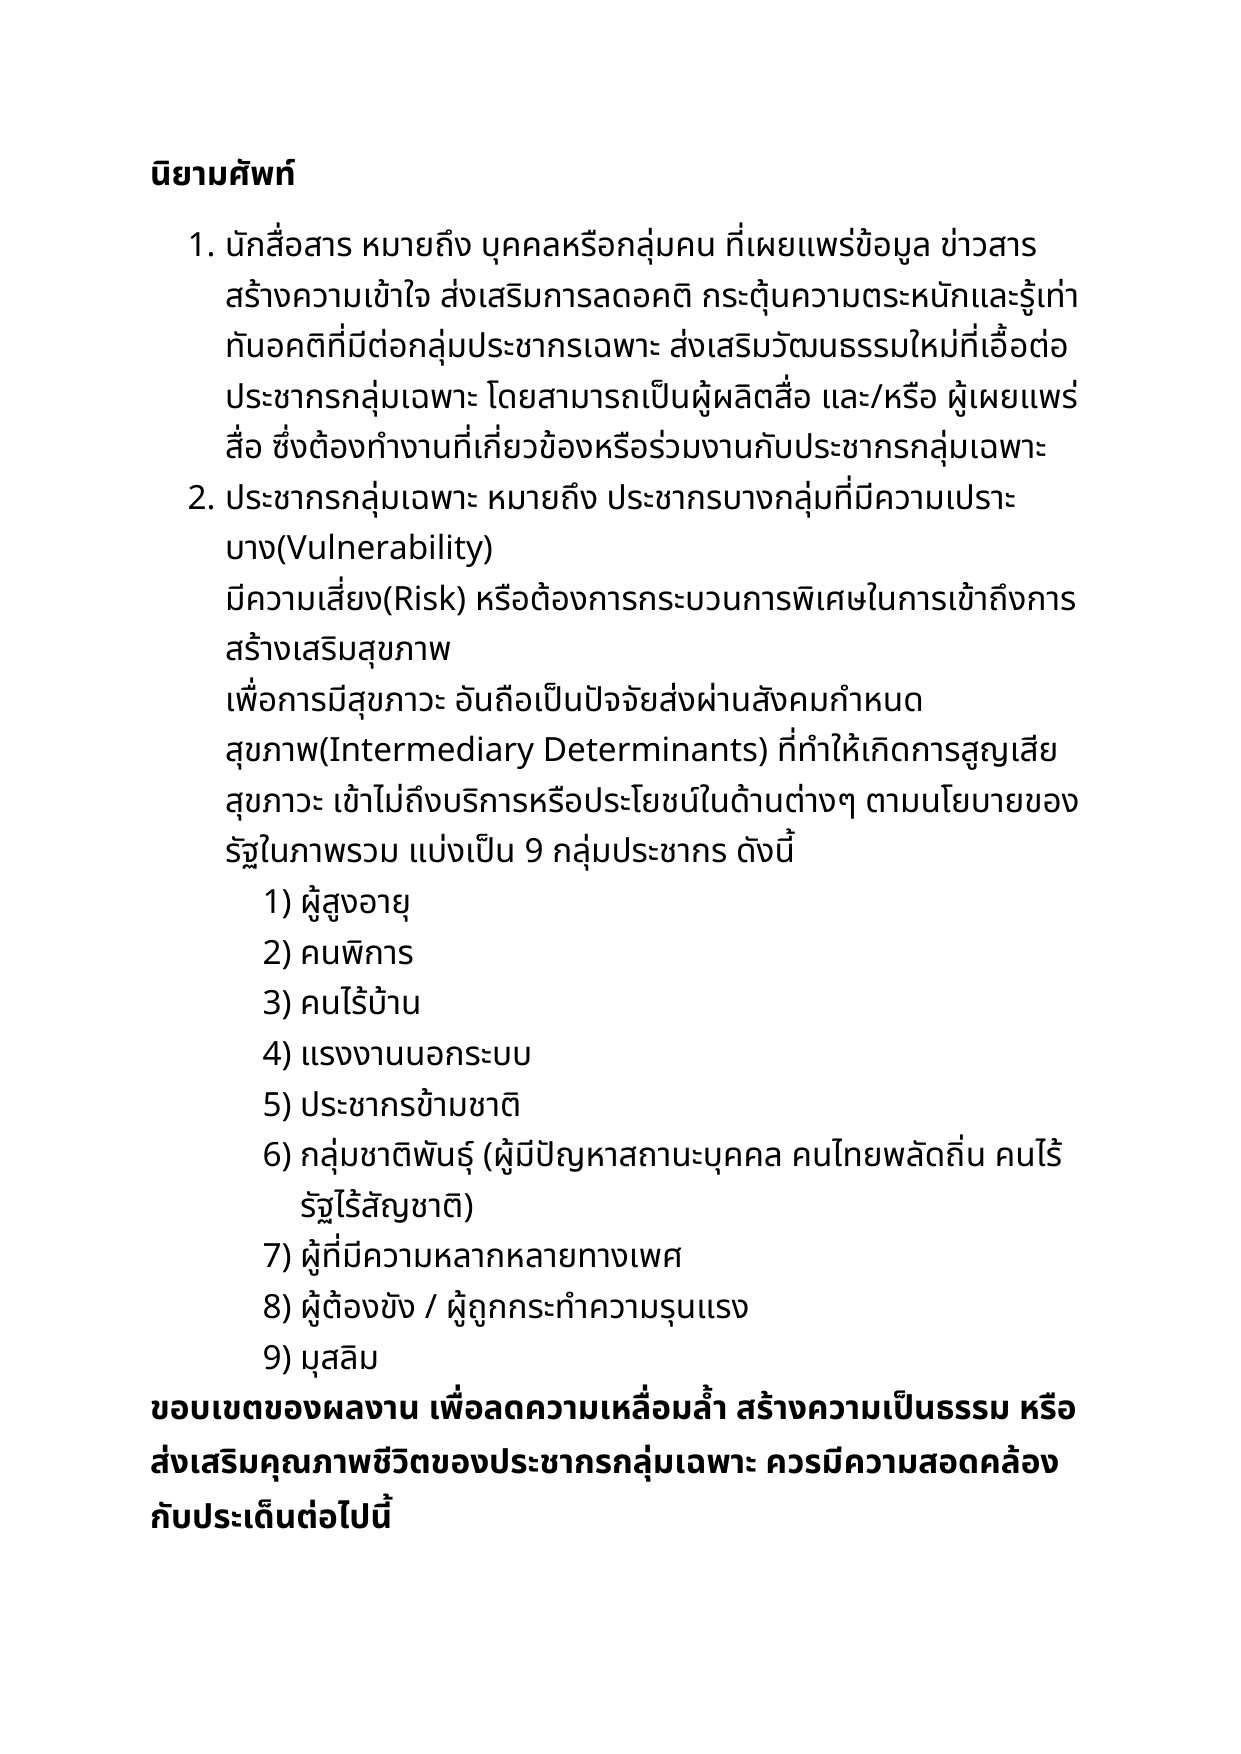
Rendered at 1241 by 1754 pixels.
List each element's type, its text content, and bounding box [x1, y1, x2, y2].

list แรงงานนอกระบบ [262, 1030, 1090, 1080]
list นักสื่อสาร หมายถึง บุคคลหรือกลุ่มคน ที่เผยแพร่ข้อมูล ข่าวสาร สร้างความเข้าใจ ส่งเสริมการลดอคติ กระตุ้นความตระหนักและรู้เท่าทันอคติที่มีต่อกลุ่มประชากรเฉพาะ ส่งเสริมวัฒนธรรมใหม่ที่เอื้อต่อประชากรกลุ่มเฉพาะ โดยสามารถเป็นผู้ผลิตสื่อ และ/หรือ ผู้เผยแพร่สื่อ ซึ่งต้องทำงานที่เกี่ยวข้องหรือร่วมงานกับประชากรกลุ่มเฉพาะ [187, 221, 1090, 473]
text นิยามศัพท์ [150, 150, 1090, 200]
list กลุ่มชาติพันธุ์ (ผู้มีปัญหาสถานะบุคคล คนไทยพลัดถิ่น คนไร้รัฐไร้สัญชาติ) [262, 1131, 1090, 1232]
list ผู้สูงอายุ [262, 878, 1090, 928]
list ผู้ที่มีความหลากหลายทางเพศ [262, 1232, 1090, 1283]
list มุสลิม [262, 1333, 1090, 1384]
list คนไร้บ้าน [262, 979, 1090, 1030]
list ประชากรกลุ่มเฉพาะ หมายถึง ประชากรบางกลุ่มที่มีความเปราะบาง(Vulnerability) มีความเสี่ยง(Risk) หรือต้องการกระบวนการพิเศษในการเข้าถึงการสร้างเสริมสุขภาพ เพื่อการมีสุขภาวะ อันถือเป็นปัจจัยส่งผ่านสังคมกำหนดสุขภาพ(Intermediary Determinants) ที่ทำให้เกิดการสูญเสียสุขภาวะ เข้าไม่ถึงบริการหรือประโยชน์ในด้านต่างๆ ตามนโยบายของรัฐในภาพรวม แบ่งเป็น 9 กลุ่มประชากร ดังนี้ [187, 473, 1090, 878]
list ประชากรข้ามชาติ [262, 1080, 1090, 1131]
list คนพิการ [262, 928, 1090, 979]
text ขอบเขตของผลงาน เพื่อลดความเหลื่อมล้ำ สร้างความเป็นธรรม หรือส่งเสริมคุณภาพชีวิตของประชากรกลุ่มเฉพาะ ควรมีความสอดคล้องกับประเด็นต่อไปนี้ [150, 1384, 1090, 1543]
list ผู้ต้องขัง / ผู้ถูกกระทำความรุนแรง [262, 1283, 1090, 1333]
